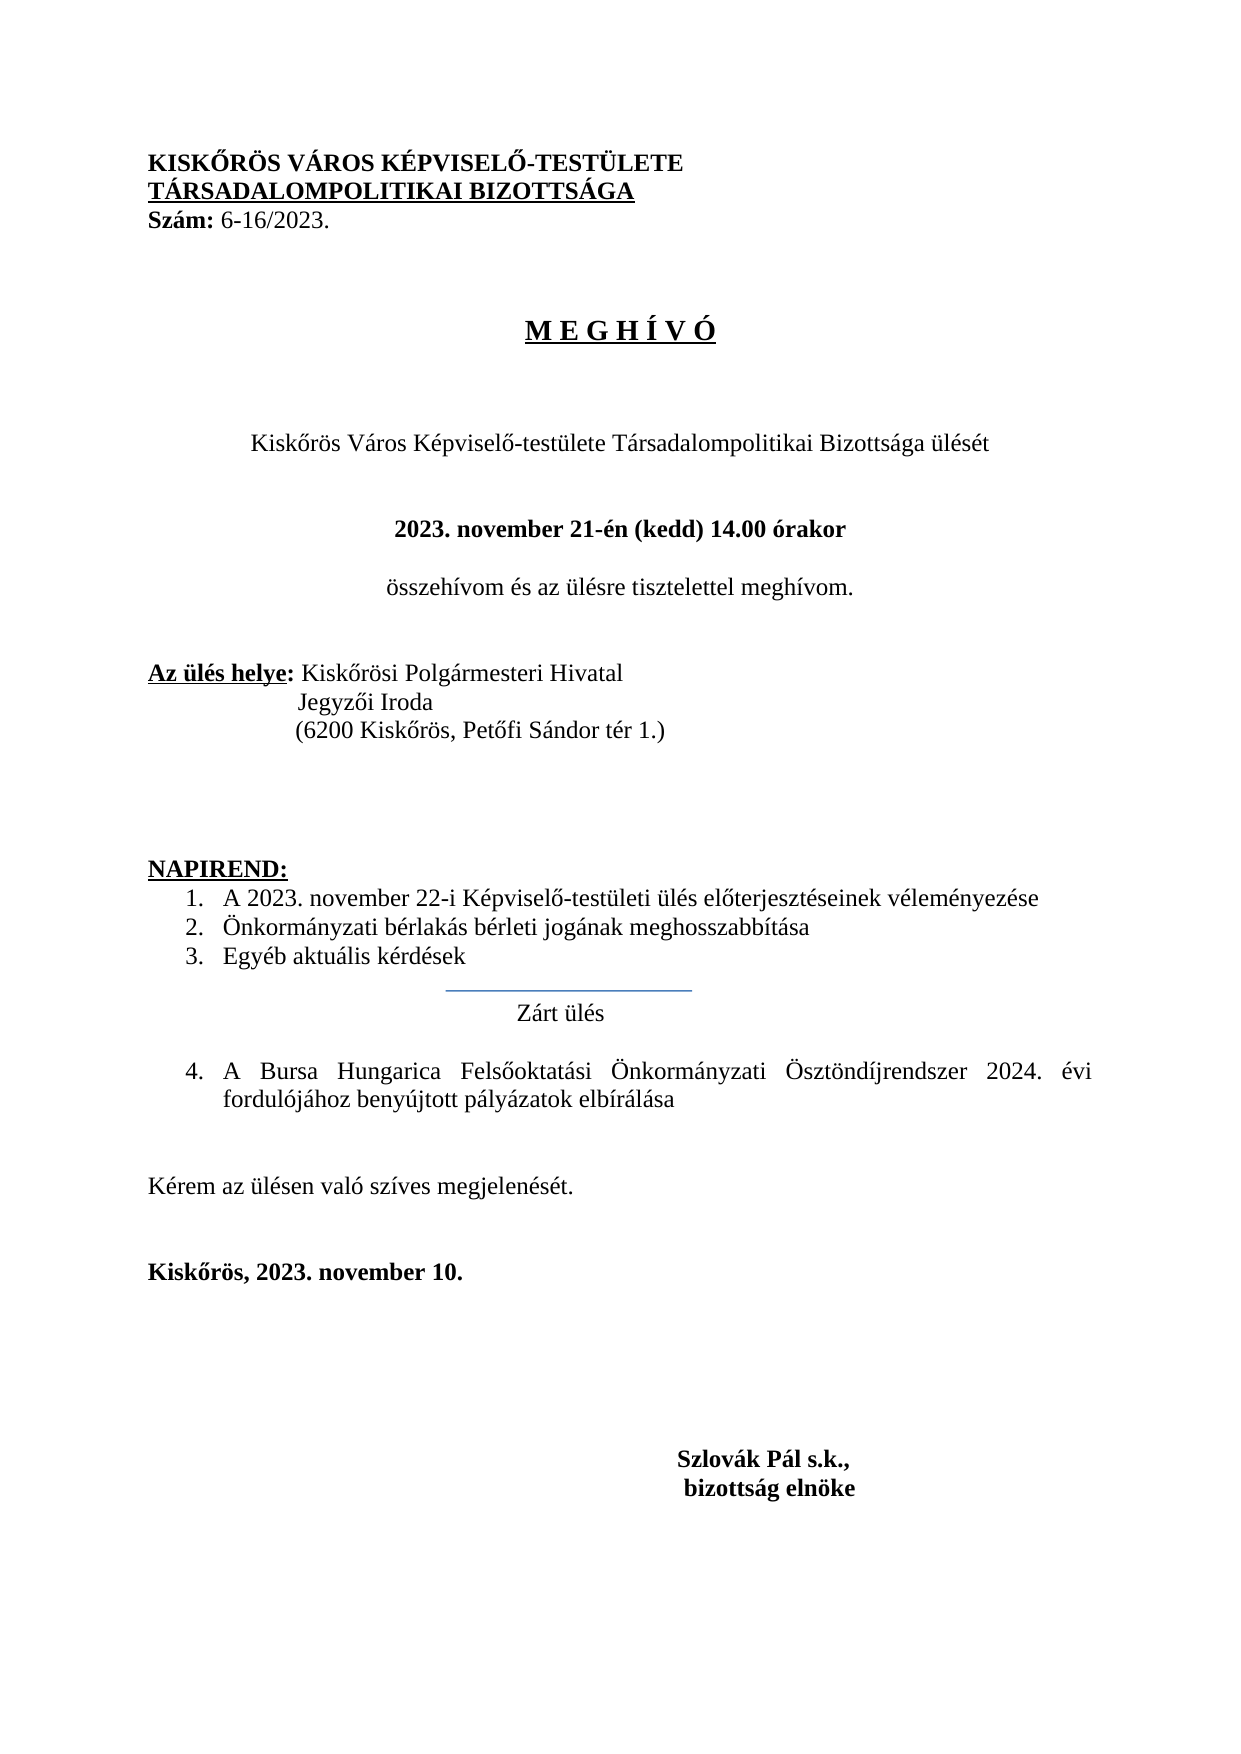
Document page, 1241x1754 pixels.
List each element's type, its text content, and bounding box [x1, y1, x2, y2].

text 2023. november 21-én (kedd) 14.00 órakor [148, 514, 1093, 543]
text Az ülés helye: Kiskőrösi Polgármesteri Hivatal [148, 658, 1093, 687]
list Önkormányzati bérlakás bérleti jogának meghosszabbítása [185, 912, 1093, 941]
text (6200 Kiskőrös, Petőfi Sándor tér 1.) [221, 715, 1093, 744]
text bizottság elnöke [148, 1473, 1093, 1501]
subtitle TÁRSADALOMPOLITIKAI BIZOTTSÁGA [148, 176, 1093, 205]
list Egyéb aktuális kérdések [185, 941, 1093, 969]
text NAPIREND: [148, 854, 1093, 883]
text Kérem az ülésen való szíves megjelenését. [148, 1171, 1093, 1199]
text Kiskőrös, 2023. november 10. [148, 1257, 1093, 1286]
list A Bursa Hungarica Felsőoktatási Önkormányzati Ösztöndíjrendszer 2024. évi fordulójához benyújtott pályázatok elbírálása [185, 1056, 1093, 1113]
subtitle KISKŐRÖS VÁROS KÉPVISELŐ-TESTÜLETE [148, 148, 1093, 176]
text Kiskőrös Város Képviselő-testülete Társadalompolitikai Bizottsága ülését [148, 428, 1093, 457]
subtitle M E G H Í V Ó [148, 313, 1093, 346]
text Jegyzői Iroda [148, 687, 1093, 715]
text Szlovák Pál s.k., [148, 1444, 1093, 1473]
text összehívom és az ülésre tisztelettel meghívom. [148, 572, 1093, 600]
text Zárt ülés [516, 998, 1093, 1027]
text Szám: 6-16/2023. [148, 205, 1093, 234]
list A 2023. november 22-i Képviselő-testületi ülés előterjesztéseinek véleményezése [185, 883, 1093, 912]
